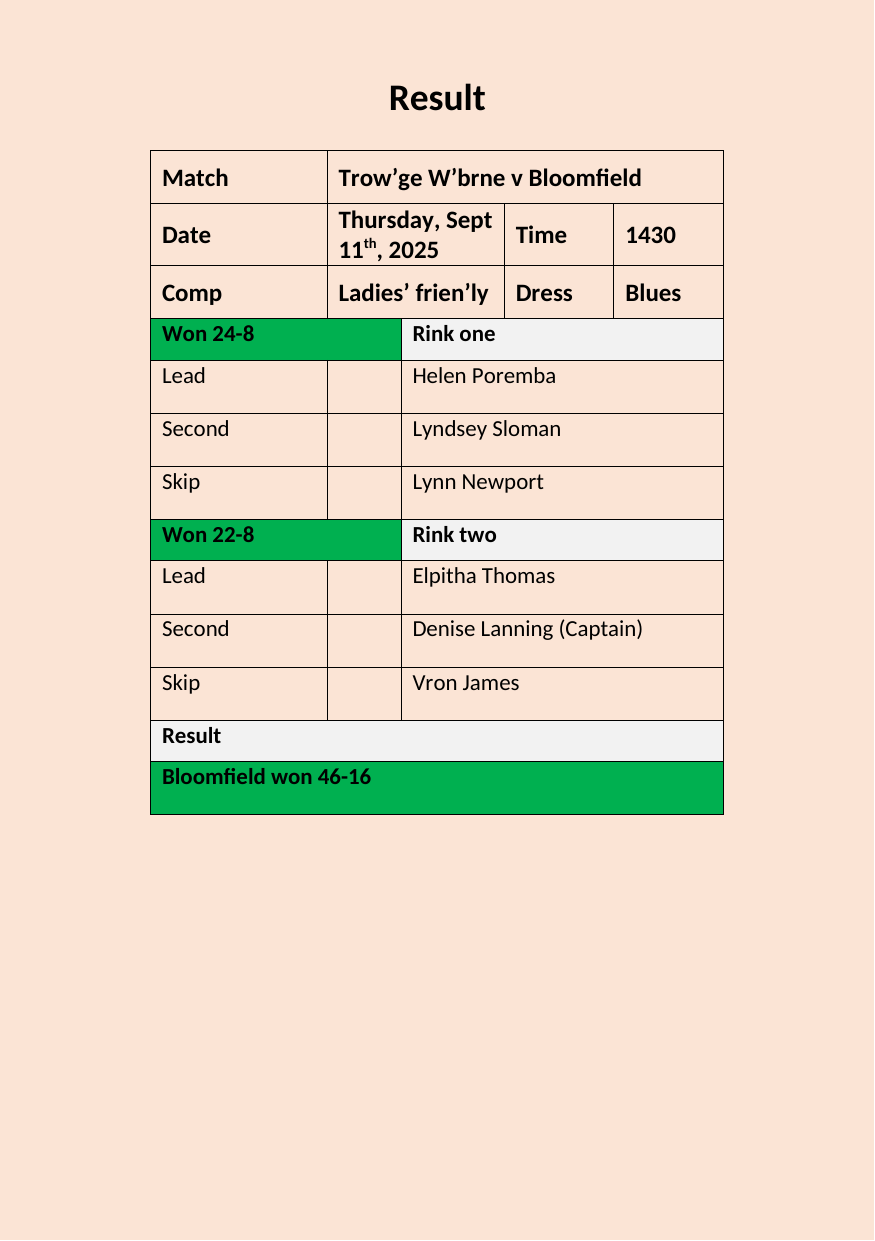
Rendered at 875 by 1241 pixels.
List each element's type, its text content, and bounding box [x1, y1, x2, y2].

table_cell Date [151, 204, 327, 265]
table_cell Lead [151, 561, 327, 613]
table_header Trow’ge W’brne v Bloomfield [328, 151, 723, 203]
table_cell Bloomfield won 46-16 [151, 762, 723, 814]
table_cell Second [151, 615, 327, 667]
table_cell Thursday, Sept 11th, 2025 [328, 204, 504, 265]
table_cell Result [151, 721, 723, 761]
table_cell Lynn Newport [402, 467, 723, 519]
table_cell Dress [505, 266, 613, 318]
table_cell Denise Lanning (Captain) [402, 615, 723, 667]
table_cell Vron James [402, 668, 723, 720]
table_cell [328, 414, 401, 466]
table_cell Lyndsey Sloman [402, 414, 723, 466]
table_cell Ladies’ frien’ly [328, 266, 504, 318]
table_cell [328, 361, 401, 413]
table_cell [328, 615, 401, 667]
table_cell [328, 561, 401, 613]
table_cell Second [151, 414, 327, 466]
table_cell Time [505, 204, 613, 265]
table_cell Comp [151, 266, 327, 318]
table_cell Lead [151, 361, 327, 413]
table_cell Won 24-8 [151, 319, 401, 360]
table_cell Blues [614, 266, 723, 318]
table_cell Skip [151, 668, 327, 720]
table_cell Rink two [402, 520, 723, 560]
table_cell [328, 467, 401, 519]
table_cell Elpitha Thomas [402, 561, 723, 613]
table_cell Skip [151, 467, 327, 519]
table_header Match [151, 151, 327, 203]
table_cell [328, 668, 401, 720]
table_cell 1430 [614, 204, 723, 265]
table_cell Helen Poremba [402, 361, 723, 413]
table_cell Won 22-8 [151, 520, 401, 560]
table_cell Rink one [402, 319, 723, 360]
